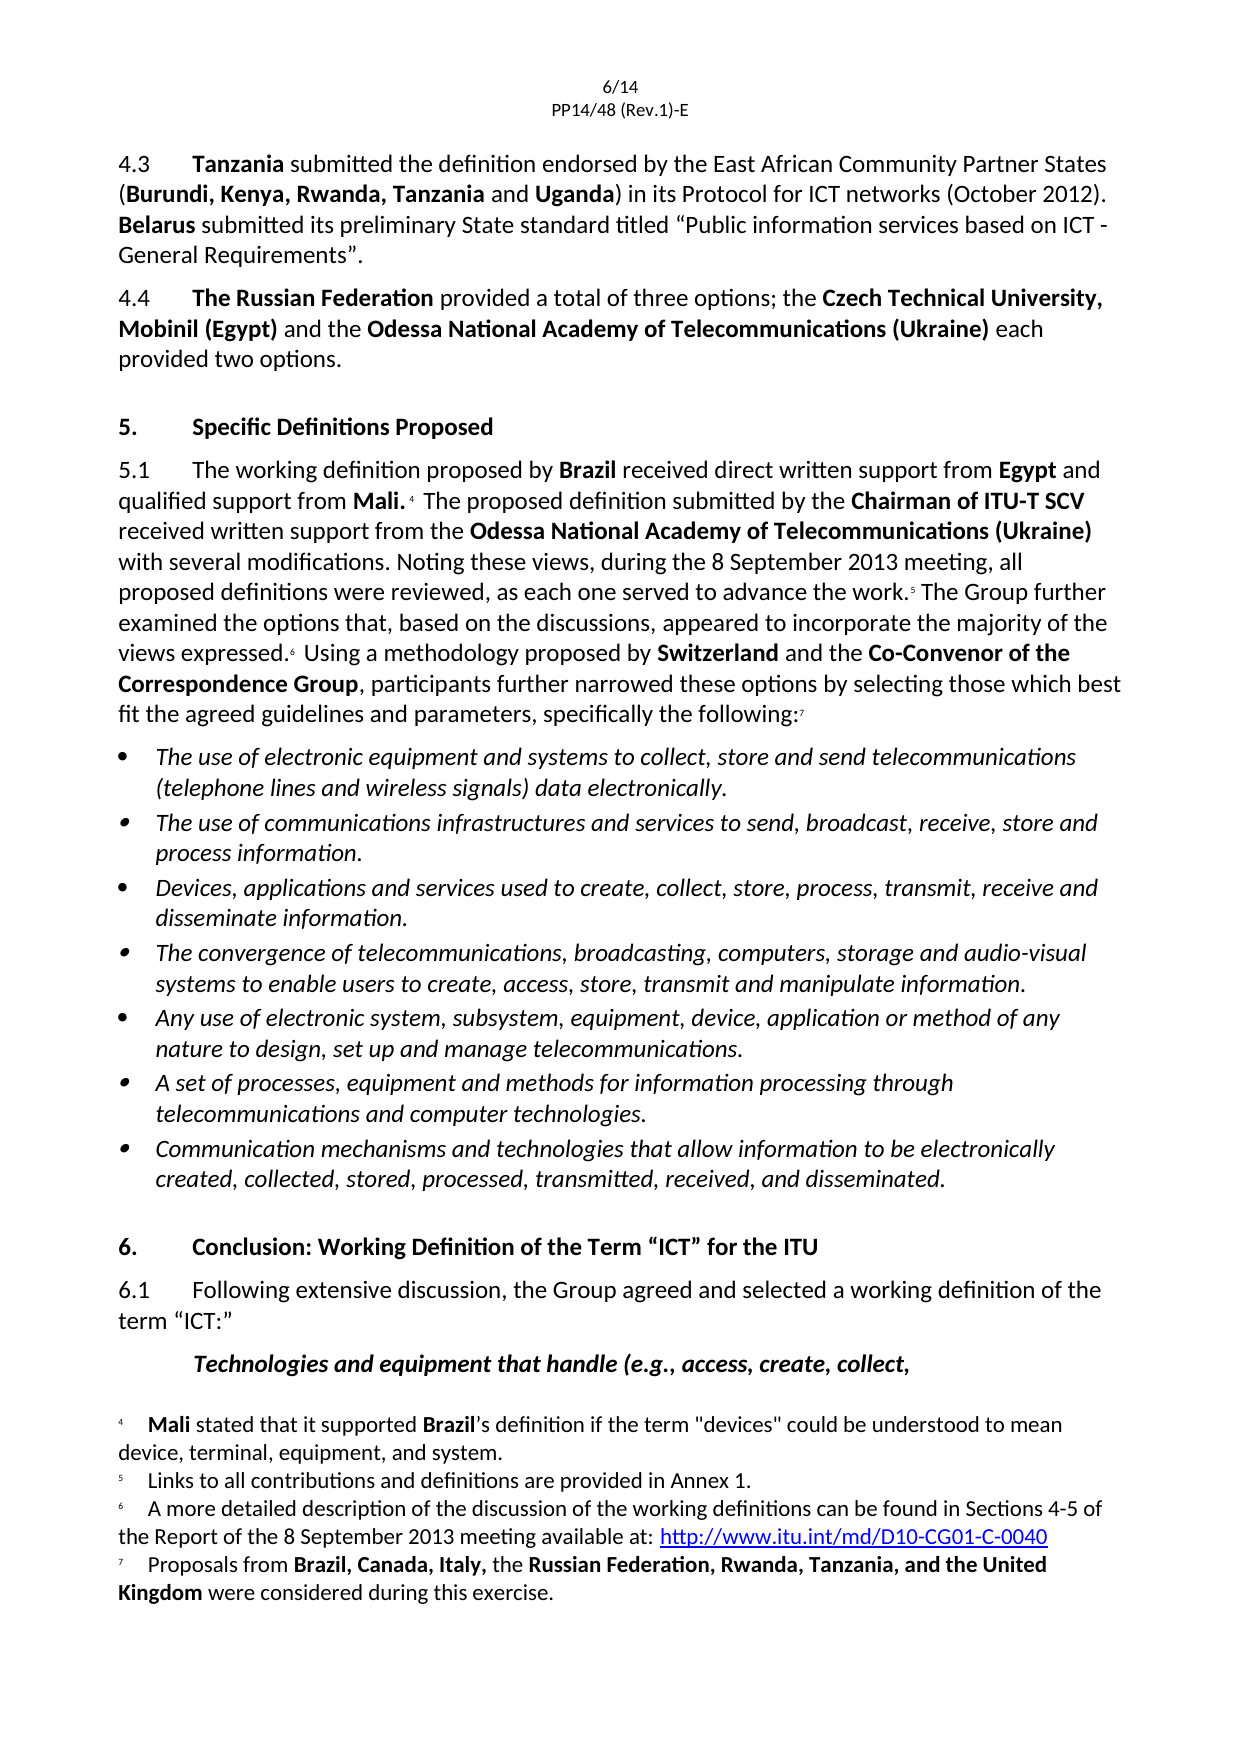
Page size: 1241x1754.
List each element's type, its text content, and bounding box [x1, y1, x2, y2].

text Technologies and equipment that handle (e.g., access, create, collect, [193, 1348, 1122, 1378]
text 4.3 Tanzania submitted the definition endorsed by the East African Community Partner States (Burundi, Kenya, Rwanda, Tanzania and Uganda) in its Protocol for ICT networks (October 2012). Belarus submitted its preliminary State standard titled “Public information services based on ICT - General Requirements”. [118, 148, 1122, 270]
text 6. Conclusion: Working Definition of the Term “ICT” for the ITU [118, 1231, 1122, 1262]
text 5.1 The working definition proposed by Brazil received direct written support from Egypt and qualified support from Mali. The proposed definition submitted by the Chairman of ITU-T SCV received written support from the Odessa National Academy of Telecommunications (Ukraine) with several modifications. Noting these views, during the 8 September 2013 meeting, all proposed definitions were reviewed, as each one served to advance the work. The Group further examined the options that, based on the discussions, appeared to incorporate the majority of the views expressed. Using a methodology proposed by Switzerland and the Co-Convenor of the Correspondence Group, participants further narrowed these options by selecting those which best fit the agreed guidelines and parameters, specifically the following: [118, 454, 1122, 729]
text 5. Specific Definitions Proposed [118, 411, 1122, 442]
list Any use of electronic system, subsystem, equipment, device, application or method of any nature to design, set up and manage telecommunications. [118, 1002, 1122, 1063]
list The use of communications infrastructures and services to send, broadcast, receive, store and process information. [118, 807, 1122, 868]
list The use of electronic equipment and systems to collect, store and send telecommunications (telephone lines and wireless signals) data electronically. [118, 742, 1122, 803]
list A set of processes, equipment and methods for information processing through telecommunications and computer technologies. [118, 1068, 1122, 1129]
text 6.1 Following extensive discussion, the Group agreed and selected a working definition of the term “ICT:” [118, 1274, 1122, 1335]
list Devices, applications and services used to create, collect, store, process, transmit, receive and disseminate information. [118, 872, 1122, 933]
list The convergence of telecommunications, broadcasting, computers, storage and audio-visual systems to enable users to create, access, store, transmit and manipulate information. [118, 937, 1122, 998]
list Communication mechanisms and technologies that allow information to be electronically created, collected, stored, processed, transmitted, received, and disseminated. [118, 1133, 1122, 1194]
text 4.4 The Russian Federation provided a total of three options; the Czech Technical University, Mobinil (Egypt) and the Odessa National Academy of Telecommunications (Ukraine) each provided two options. [118, 282, 1122, 374]
